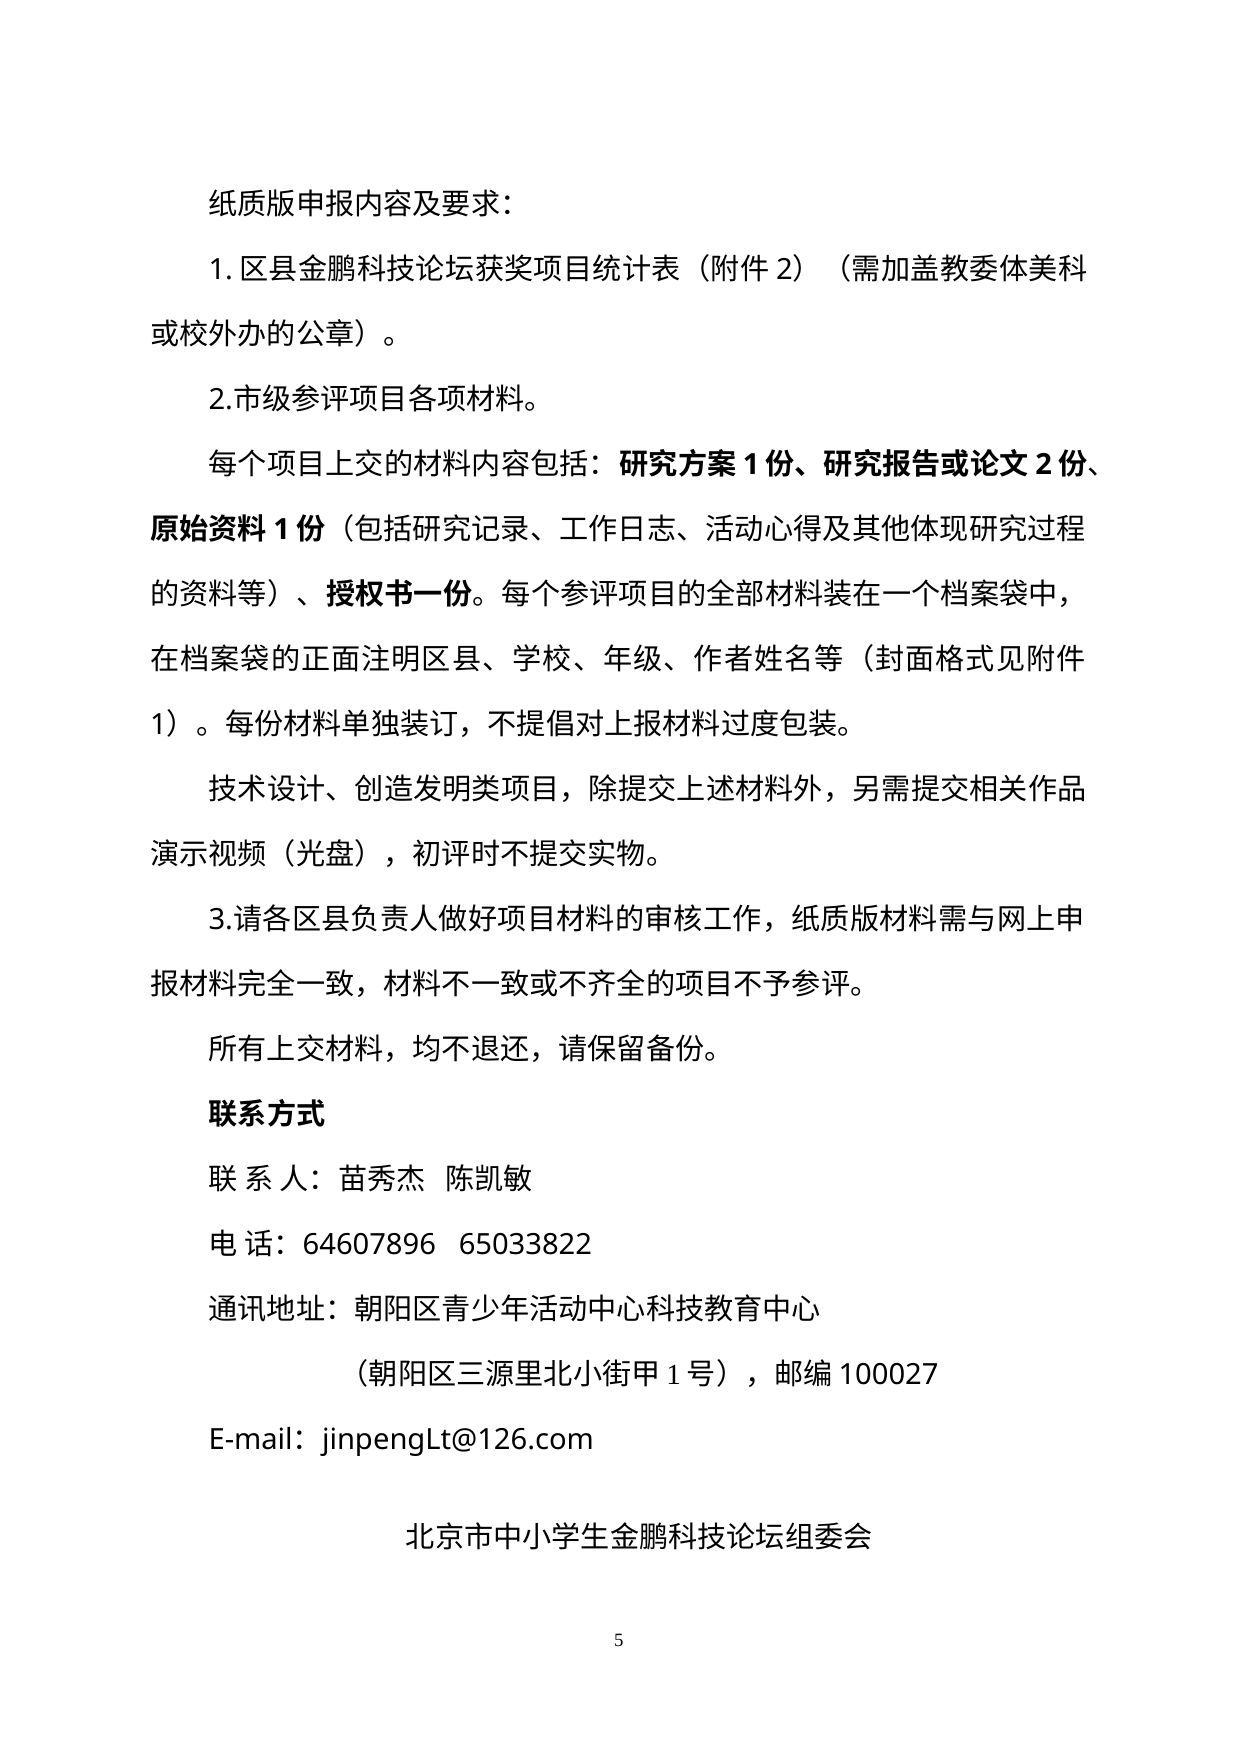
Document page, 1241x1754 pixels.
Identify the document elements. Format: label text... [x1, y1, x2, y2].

text 通讯地址：朝阳区青少年活动中心科技教育中心 [150, 1274, 1087, 1339]
text 所有上交材料，均不退还，请保留备份。 [150, 1014, 1087, 1079]
text 联 系 人：苗秀杰 陈凯敏 [150, 1144, 1087, 1209]
text 每个项目上交的材料内容包括：研究方案1份、研究报告或论文2份、原始资料1份（包括研究记录、工作日志、活动心得及其他体现研究过程的资料等）、授权书一份。每个参评项目的全部材料装在一个档案袋中，在档案袋的正面注明区县、学校、年级、作者姓名等（封面格式见附件1）。每份材料单独装订，不提倡对上报材料过度包装。 [150, 429, 1087, 754]
text 2.市级参评项目各项材料。 [150, 364, 1087, 429]
text 北京市中小学生金鹏科技论坛组委会 [150, 1502, 1087, 1567]
text 1. 区县金鹏科技论坛获奖项目统计表（附件2）（需加盖教委体美科或校外办的公章）。 [150, 234, 1087, 364]
text 技术设计、创造发明类项目，除提交上述材料外，另需提交相关作品演示视频（光盘），初评时不提交实物。 [150, 754, 1087, 884]
text 联系方式 [150, 1079, 1087, 1144]
text E-mail：jinpengLt@126.com [150, 1404, 1087, 1469]
text 纸质版申报内容及要求： [150, 169, 1087, 234]
text 3.请各区县负责人做好项目材料的审核工作，纸质版材料需与网上申报材料完全一致，材料不一致或不齐全的项目不予参评。 [150, 884, 1087, 1014]
text （朝阳区三源里北小街甲1号），邮编100027 [150, 1339, 1087, 1404]
text 电 话：64607896 65033822 [150, 1209, 1087, 1274]
